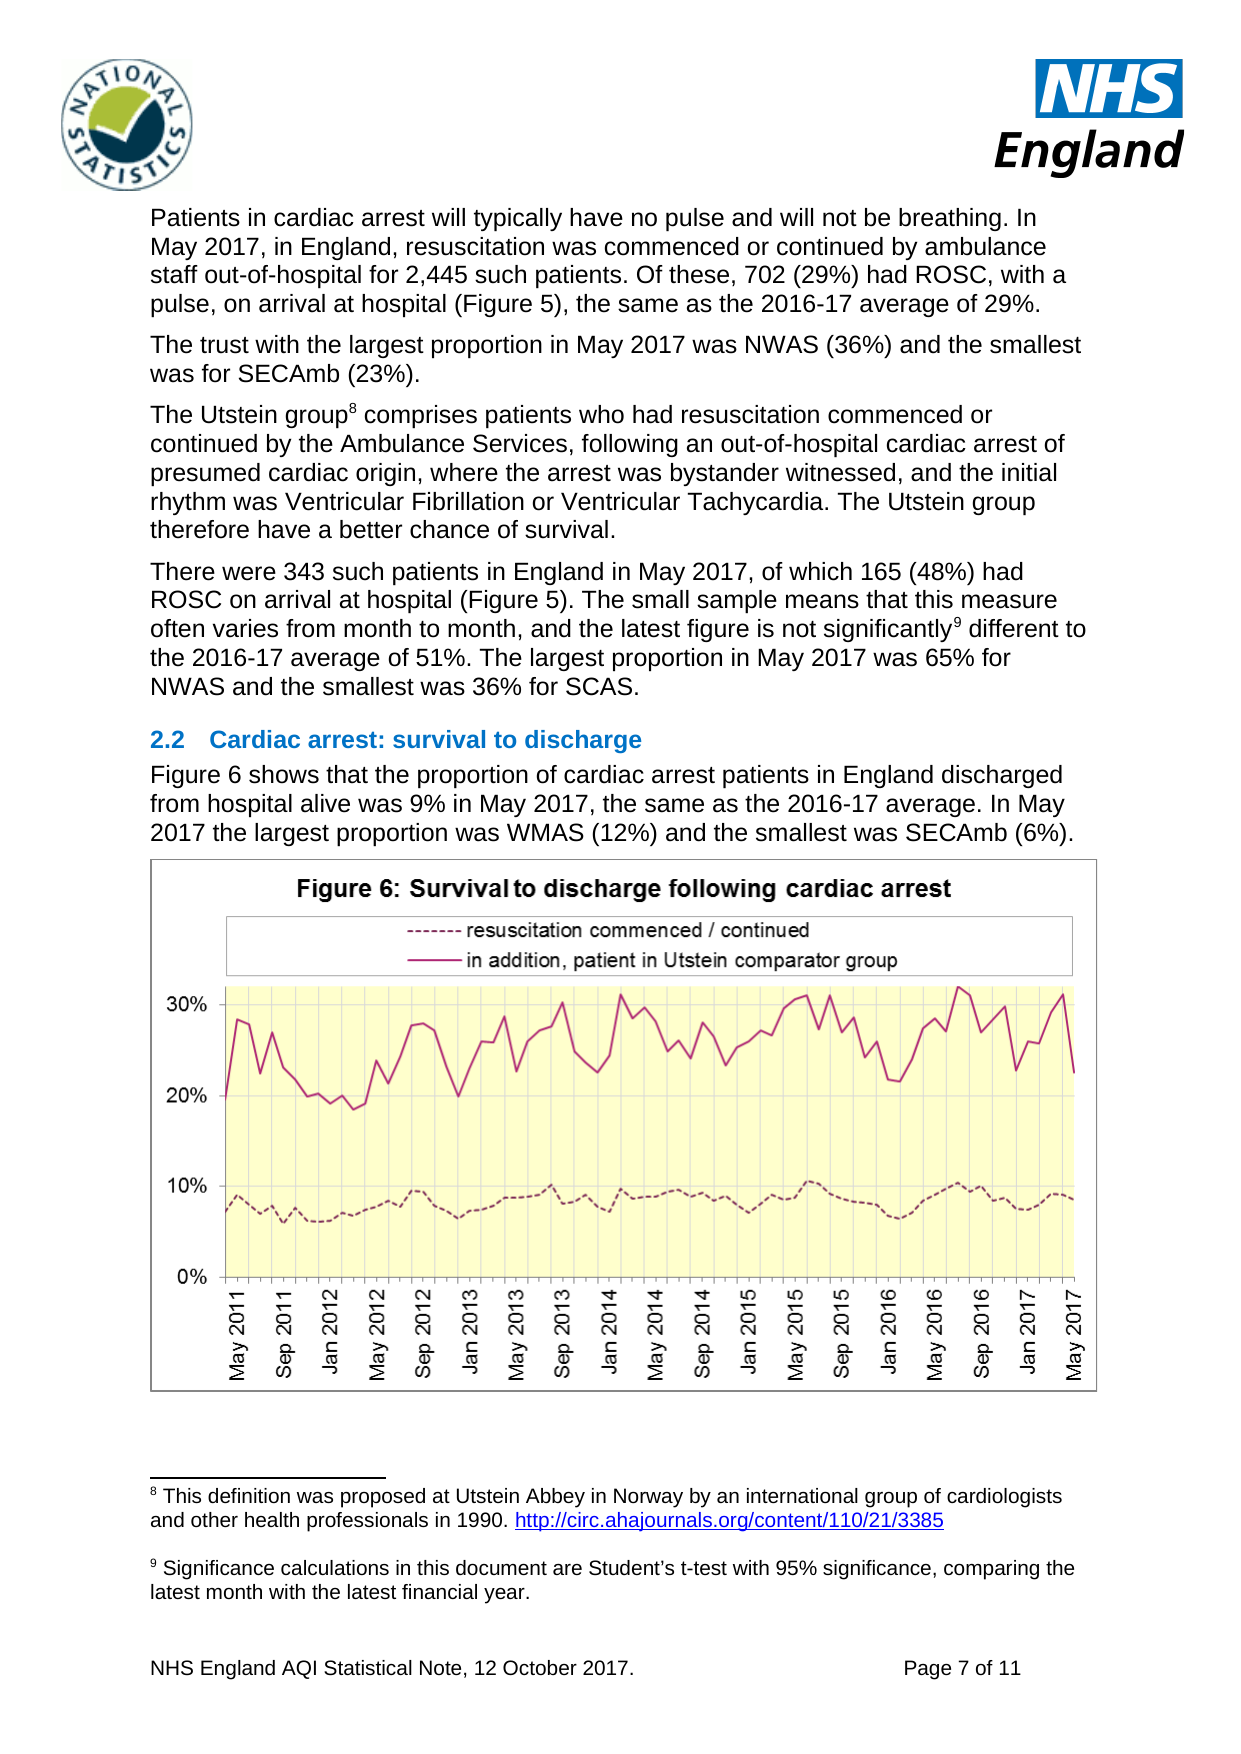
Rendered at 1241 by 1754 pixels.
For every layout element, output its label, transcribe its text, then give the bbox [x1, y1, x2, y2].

picture [994, 59, 1185, 178]
text There were 343 such patients in England in May 2017, of which 165 (48%) had ROSC on arrival at hospital (Figure 5). The small sample means that this measure often varies from month to month, and the latest figure is not significantly different to the 2016-17 average of 51%. The largest proportion in May 2017 was 65% for NWAS and the smallest was 36% for SCAS. [150, 557, 1090, 700]
picture [150, 859, 1098, 1392]
text Figure 6 shows that the proportion of cardiac arrest patients in England discharged from hospital alive was 9% in May 2017, the same as the 2016-17 average. In May 2017 the largest proportion was WMAS (12%) and the smallest was SECAmb (6%). [150, 760, 1090, 847]
text The Utstein group comprises patients who had resuscitation commenced or continued by the Ambulance Services, following an out-of-hospital cardiac arrest of presumed cardiac origin, where the arrest was bystander witnessed, and the initial rhythm was Ventricular Fibrillation or Ventricular Tachycardia. The Utstein group therefore have a better chance of survival. [150, 400, 1090, 544]
picture [61, 59, 193, 191]
text The trust with the largest proportion in May 2017 was NWAS (36%) and the smallest was for SECAmb (23%). [150, 330, 1090, 388]
text Patients in cardiac arrest will typically have no pulse and will not be breathing. In May 2017, in England, resuscitation was commenced or continued by ambulance staff out-of-hospital for 2,445 such patients. Of these, 702 (29%) had ROSC, with a pulse, on arrival at hospital (Figure 5), the same as the 2016-17 average of 29%. [150, 203, 1090, 318]
subtitle Cardiac arrest: survival to discharge [150, 725, 1090, 754]
